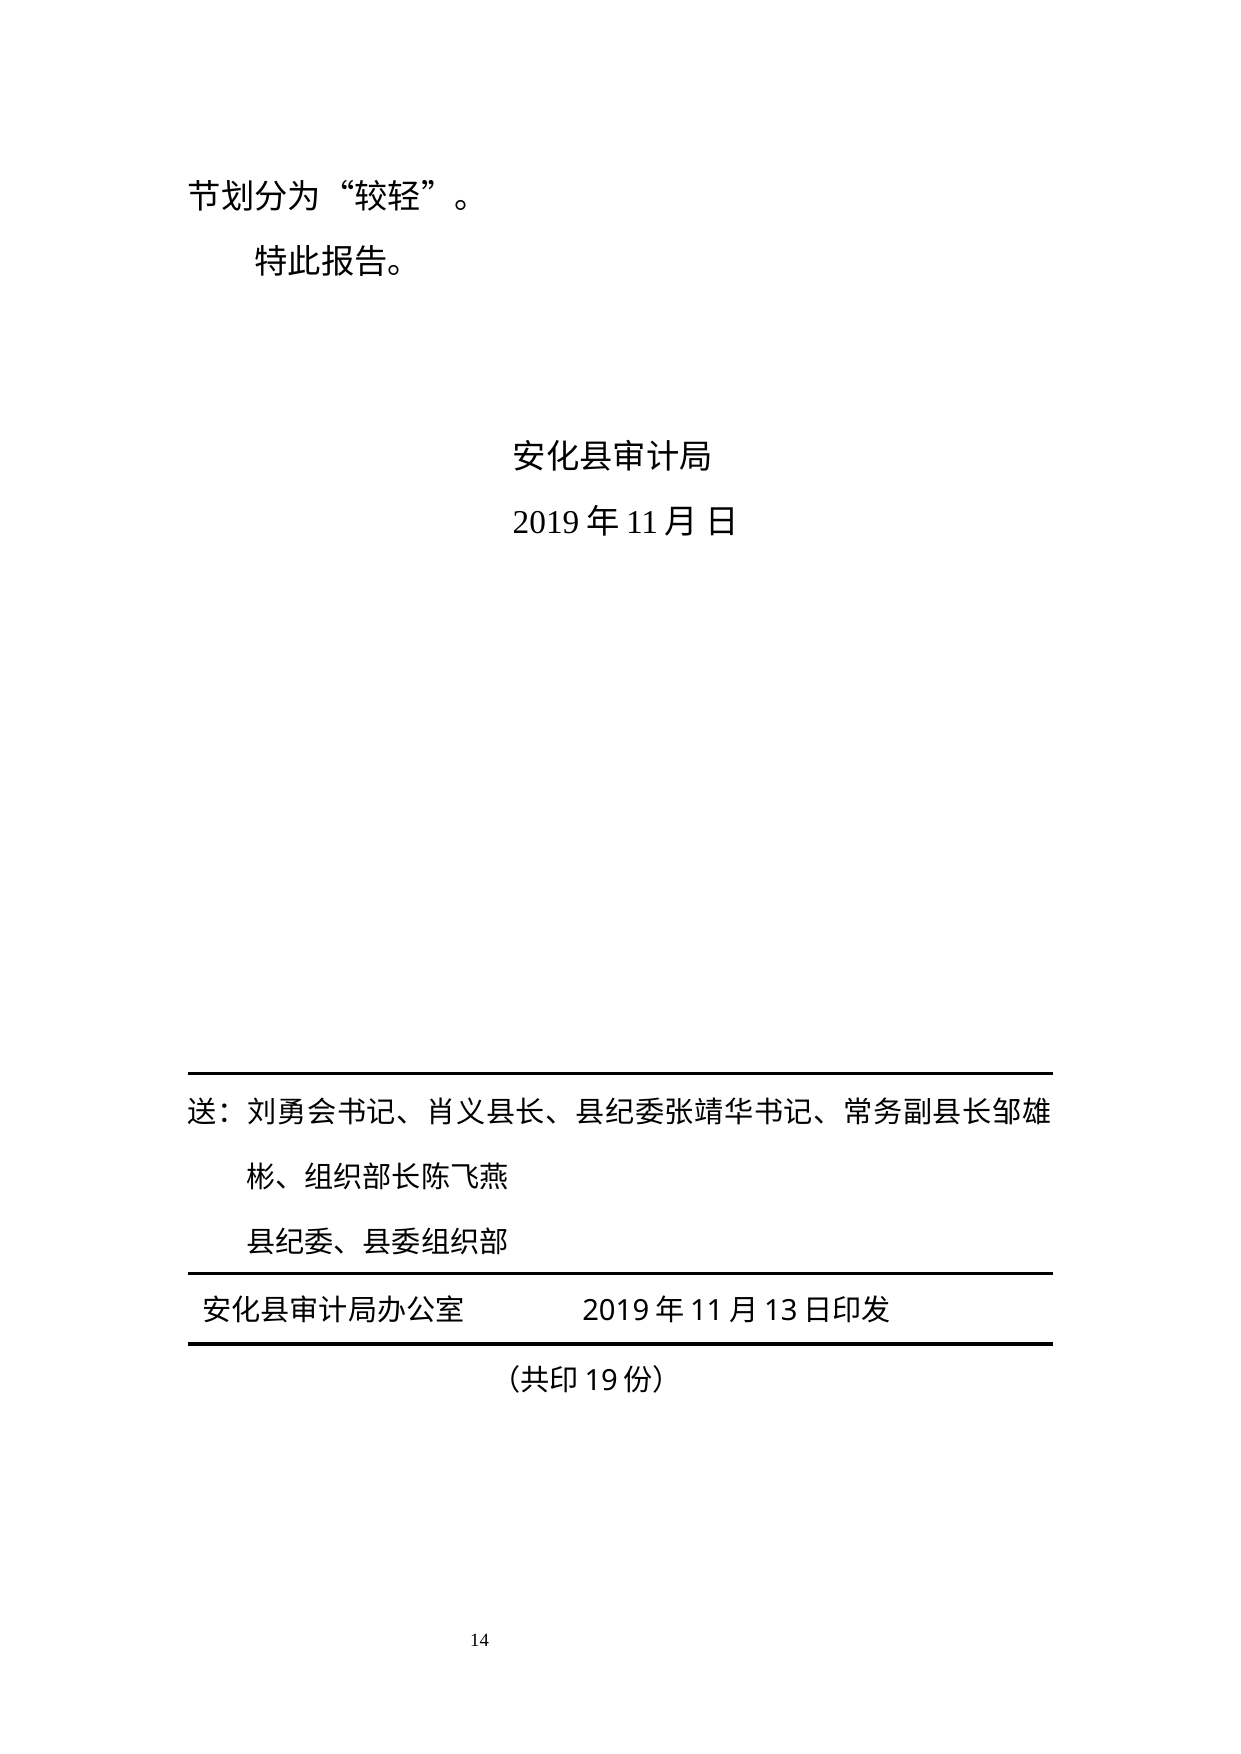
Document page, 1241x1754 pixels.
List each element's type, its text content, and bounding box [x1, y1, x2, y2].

text 县纪委、县委组织部 [187, 1202, 1053, 1275]
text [187, 162, 1053, 227]
text 送：刘勇会书记、肖义县长、县纪委张靖华书记、常务副县长邹雄彬、组织部长陈飞燕 [187, 1073, 1053, 1202]
text 特此报告。 [187, 227, 1053, 292]
text 安化县审计局 [187, 422, 1053, 487]
text 安化县审计局办公室 2019年11月13日印发 [187, 1275, 1053, 1346]
text （共印19份） [187, 1346, 1051, 1411]
text 2019年11月 日 [187, 487, 1053, 552]
